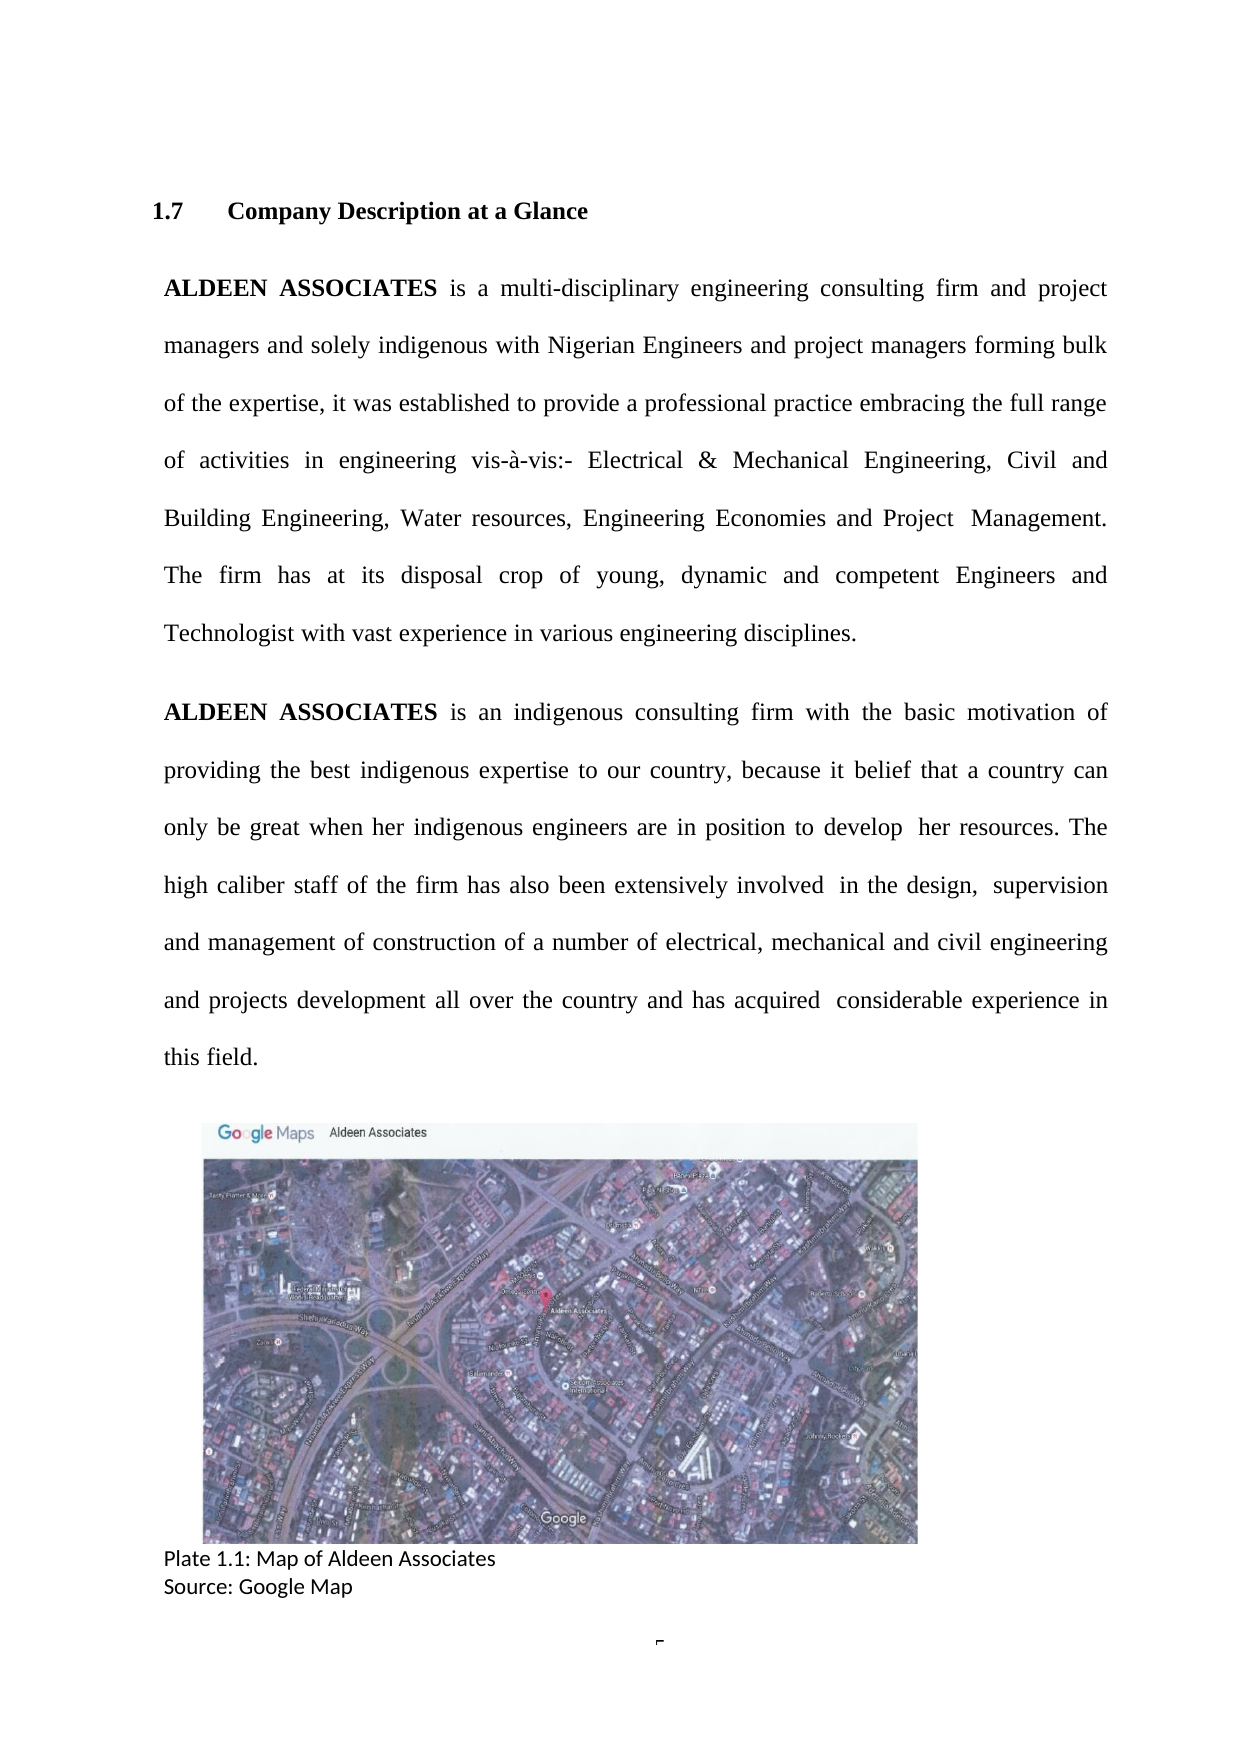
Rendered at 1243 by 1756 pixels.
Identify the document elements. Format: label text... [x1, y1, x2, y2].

picture [201, 1123, 918, 1544]
text ALDEEN ASSOCIATES is an indigenous consulting firm with the basic motivation of providing the best indigenous expertise to our country, because it belief that a country can only be great when her indigenous engineers are in position to develop her resources. The high caliber staff of the firm has also been extensively involved in the design, supervision and management of construction of a number of electrical, mechanical and civil engineering and projects development all over the country and has acquired considerable experience in this field. [163, 697, 1108, 1071]
text Plate 1.1: Map of Aldeen Associates Source: Google Map [163, 1119, 498, 1600]
text ALDEEN ASSOCIATES is a multi-disciplinary engineering consulting firm and project managers and solely indigenous with Nigerian Engineers and project managers forming bulk of the expertise, it was established to provide a professional practice embracing the full range of activities in engineering vis-à-vis:- Electrical & Mechanical Engineering, Civil and Building Engineering, Water resources, Engineering Economies and Project Management. The firm has at its disposal crop of young, dynamic and competent Engineers and Technologist with vast experience in various engineering disciplines. [163, 273, 1108, 647]
subtitle Company Description at a Glance [152, 196, 1213, 224]
